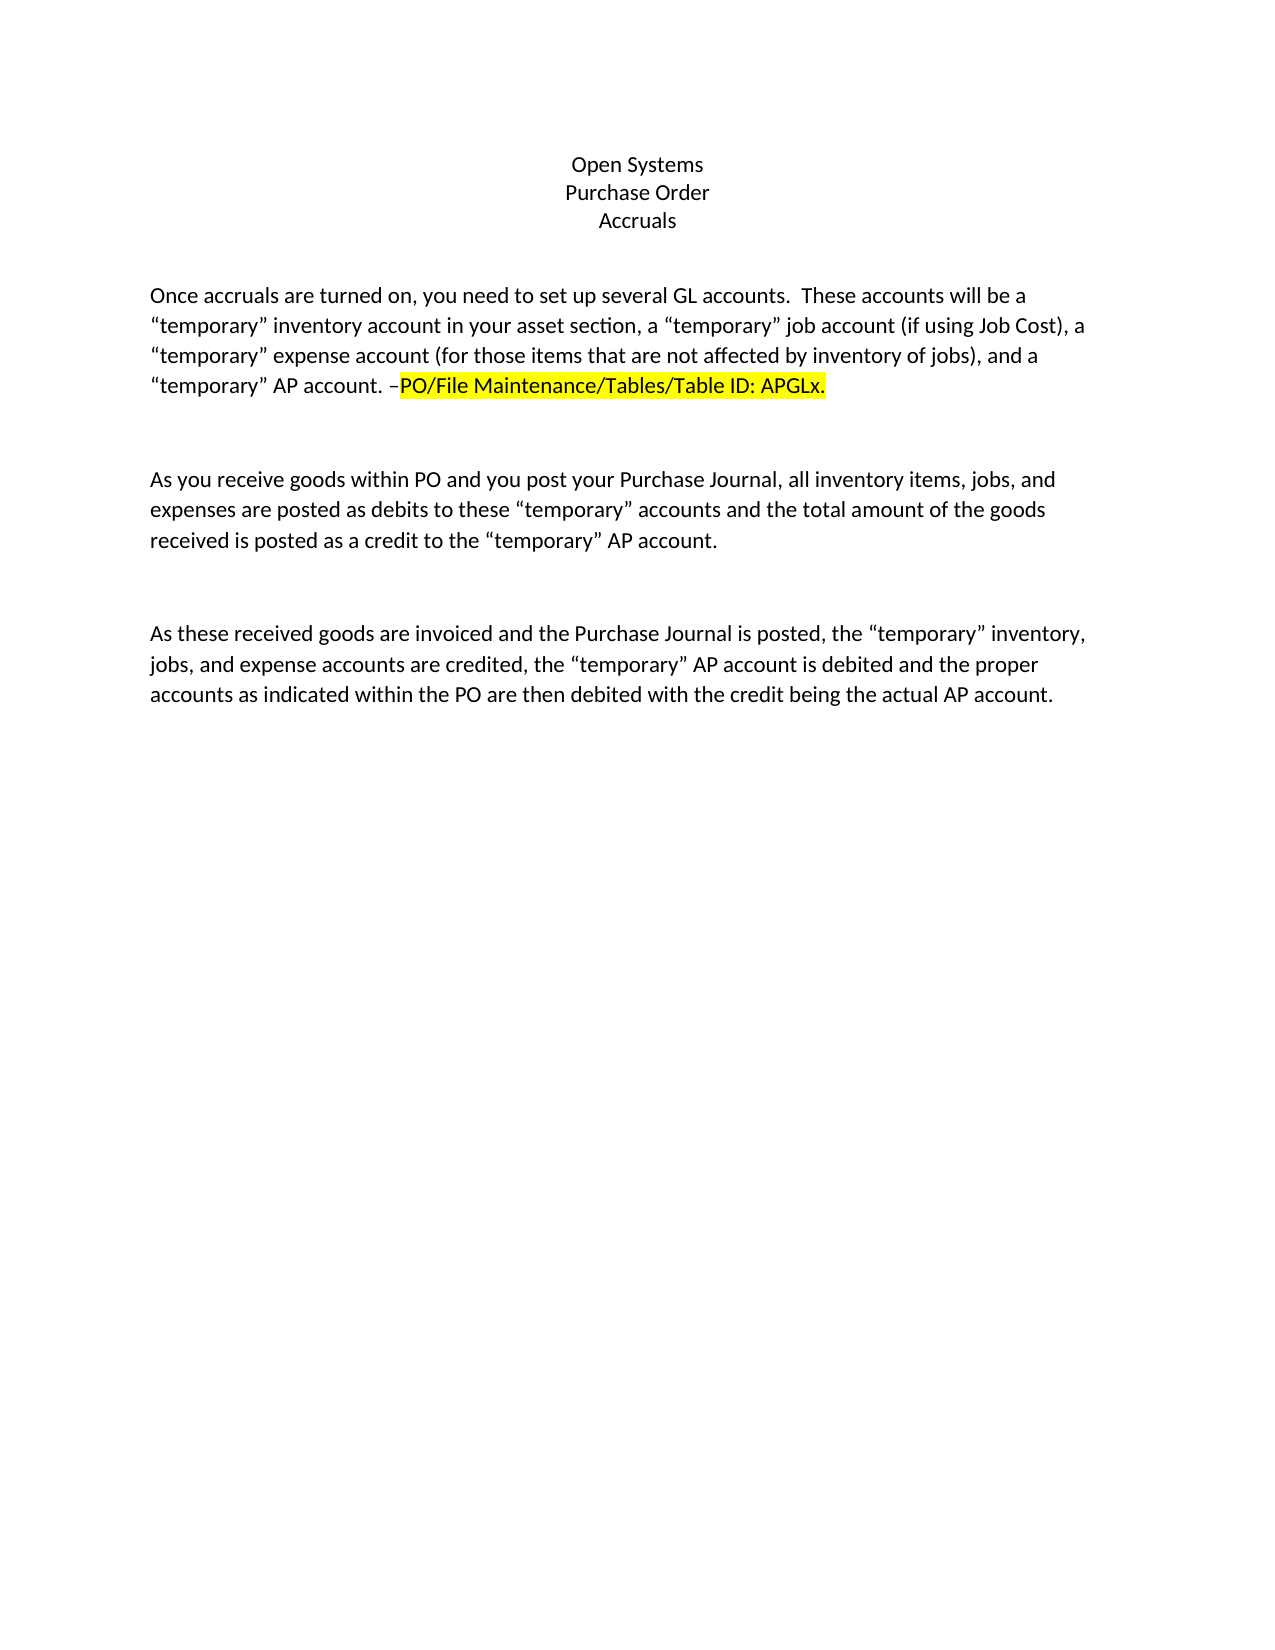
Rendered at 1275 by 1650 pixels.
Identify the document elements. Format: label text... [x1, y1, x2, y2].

text Purchase Order [150, 178, 1125, 206]
text As these received goods are invoiced and the Purchase Journal is posted, the “temporary” inventory, jobs, and expense accounts are credited, the “temporary” AP account is debited and the proper accounts as indicated within the PO are then debited with the credit being the actual AP account. [150, 619, 1125, 708]
text Accruals [150, 206, 1125, 234]
text Open Systems [150, 150, 1125, 178]
text Once accruals are turned on, you need to set up several GL accounts. These accounts will be a “temporary” inventory account in your asset section, a “temporary” job account (if using Job Cost), a “temporary” expense account (for those items that are not affected by inventory of jobs), and a “temporary” AP account. –PO/File Maintenance/Tables/Table ID: APGLx. [150, 281, 1125, 399]
text As you receive goods within PO and you post your Purchase Journal, all inventory items, jobs, and expenses are posted as debits to these “temporary” accounts and the total amount of the goods received is posted as a credit to the “temporary” AP account. [150, 465, 1125, 554]
